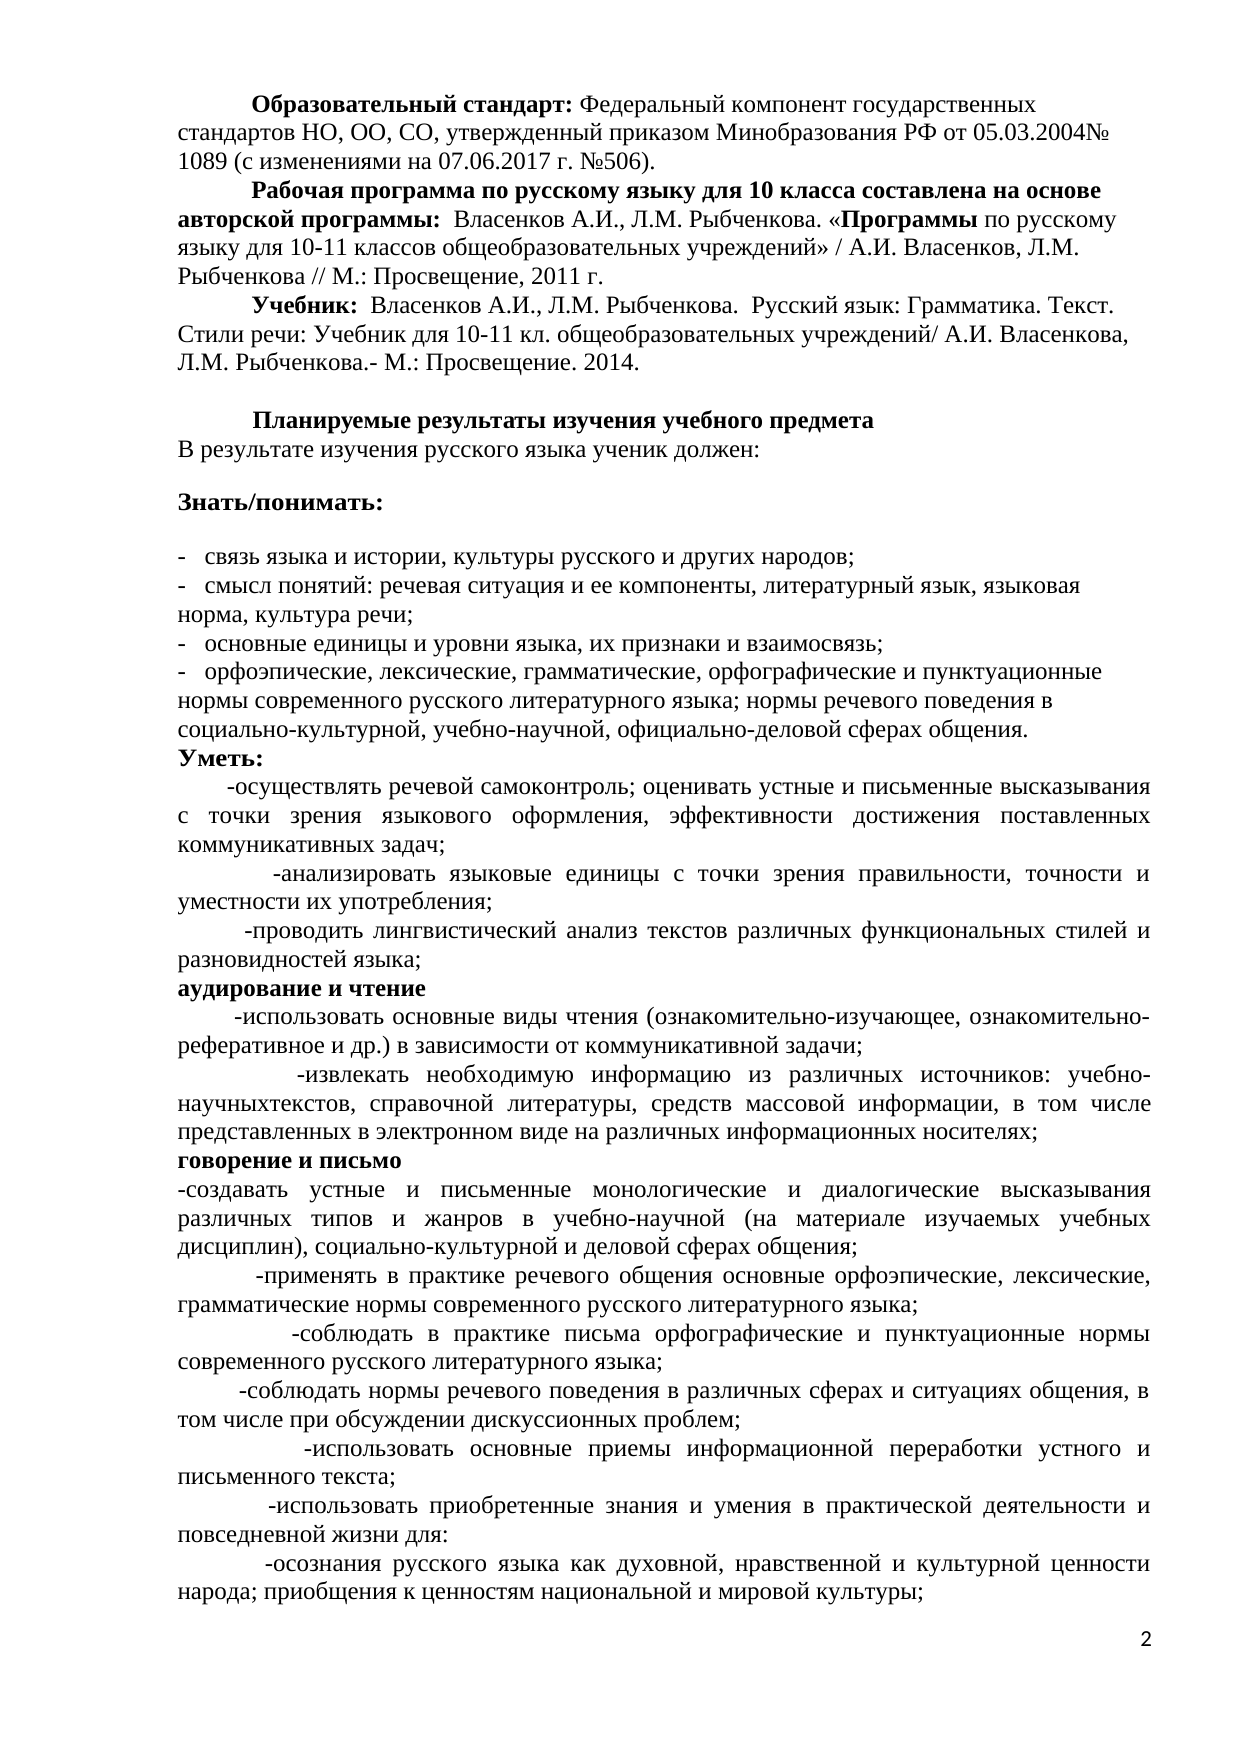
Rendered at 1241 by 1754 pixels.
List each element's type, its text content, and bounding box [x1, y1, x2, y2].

text -извлекать необходимую информацию из различных источников: учебно-научныхтекстов, справочной литературы, средств массовой информации, в том числе представленных в электронном виде на различных информационных носителях; [177, 1059, 1152, 1145]
text -создавать устные и письменные монологические и диалогические высказывания различных типов и жанров в учебно-научной (на материале изучаемых учебных дисциплин), социально-культурной и деловой сферах общения; [177, 1174, 1152, 1260]
text -использовать приобретенные знания и умения в практической деятельности и повседневной жизни для: [177, 1490, 1152, 1548]
text -использовать основные виды чтения (ознакомительно-изучающее, ознакомительно-реферативное и др.) в зависимости от коммуникативной задачи; [177, 1001, 1152, 1059]
text - связь языка и истории, культуры русского и других народов; [177, 541, 1152, 570]
list Планируемые результаты изучения учебного предмета [252, 405, 1152, 434]
text -осознания русского языка как духовной, нравственной и культурной ценности народа; приобщения к ценностям национальной и мировой культуры; [177, 1548, 1152, 1605]
text - смысл понятий: речевая ситуация и ее компоненты, литературный язык, языковая норма, культура речи; [177, 570, 1152, 628]
text -анализировать языковые единицы с точки зрения правильности, точности и уместности их употребления; [177, 858, 1152, 915]
text - основные единицы и уровни языка, их признаки и взаимосвязь; [177, 628, 1152, 656]
text -проводить лингвистический анализ текстов различных функциональных стилей и разновидностей языка; [177, 915, 1152, 973]
text -соблюдать нормы речевого поведения в различных сферах и ситуациях общения, в том числе при обсуждении дискуссионных проблем; [177, 1375, 1152, 1433]
text Уметь: [177, 743, 1152, 771]
text Знать/понимать: [177, 487, 1152, 516]
text - орфоэпические, лексические, грамматические, орфографические и пунктуационные нормы современного русского литературного языка; нормы речевого поведения в социально-культурной, учебно-научной, официально-деловой сферах общения. [177, 656, 1152, 743]
text -использовать основные приемы информационной переработки устного и письменного текста; [177, 1433, 1152, 1490]
text аудирование и чтение [177, 973, 1152, 1001]
text Рабочая программа по русскому языку для 10 класса составлена на основе авторской программы: Власенков А.И., Л.М. Рыбченкова. «Программы по русскому языку для 10-11 классов общеобразовательных учреждений» / А.И. Власенков, Л.М. Рыбченкова // М.: Просвещение, 2011 г. [177, 175, 1152, 290]
text -применять в практике речевого общения основные орфоэпические, лексические, грамматические нормы современного русского литературного языка; [177, 1260, 1152, 1318]
text -осуществлять речевой самоконтроль; оценивать устные и письменные высказывания с точки зрения языкового оформления, эффективности достижения поставленных коммуникативных задач; [177, 771, 1152, 858]
text В результате изучения русского языка ученик должен: [177, 434, 1152, 462]
text Образовательный стандарт: Федеральный компонент государственных стандартов НО, ОО, СО, утвержденный приказом Минобразования РФ от 05.03.2004№ 1089 (с изменениями на 07.06.2017 г. №506). [177, 89, 1152, 175]
text говорение и письмо [177, 1145, 1152, 1174]
text -соблюдать в практике письма орфографические и пунктуационные нормы современного русского литературного языка; [177, 1318, 1152, 1375]
text Учебник: Власенков А.И., Л.М. Рыбченкова. Русский язык: Грамматика. Текст. Стили речи: Учебник для 10-11 кл. общеобразовательных учреждений/ А.И. Власенкова, Л.М. Рыбченкова.- М.: Просвещение. 2014. [177, 290, 1152, 376]
